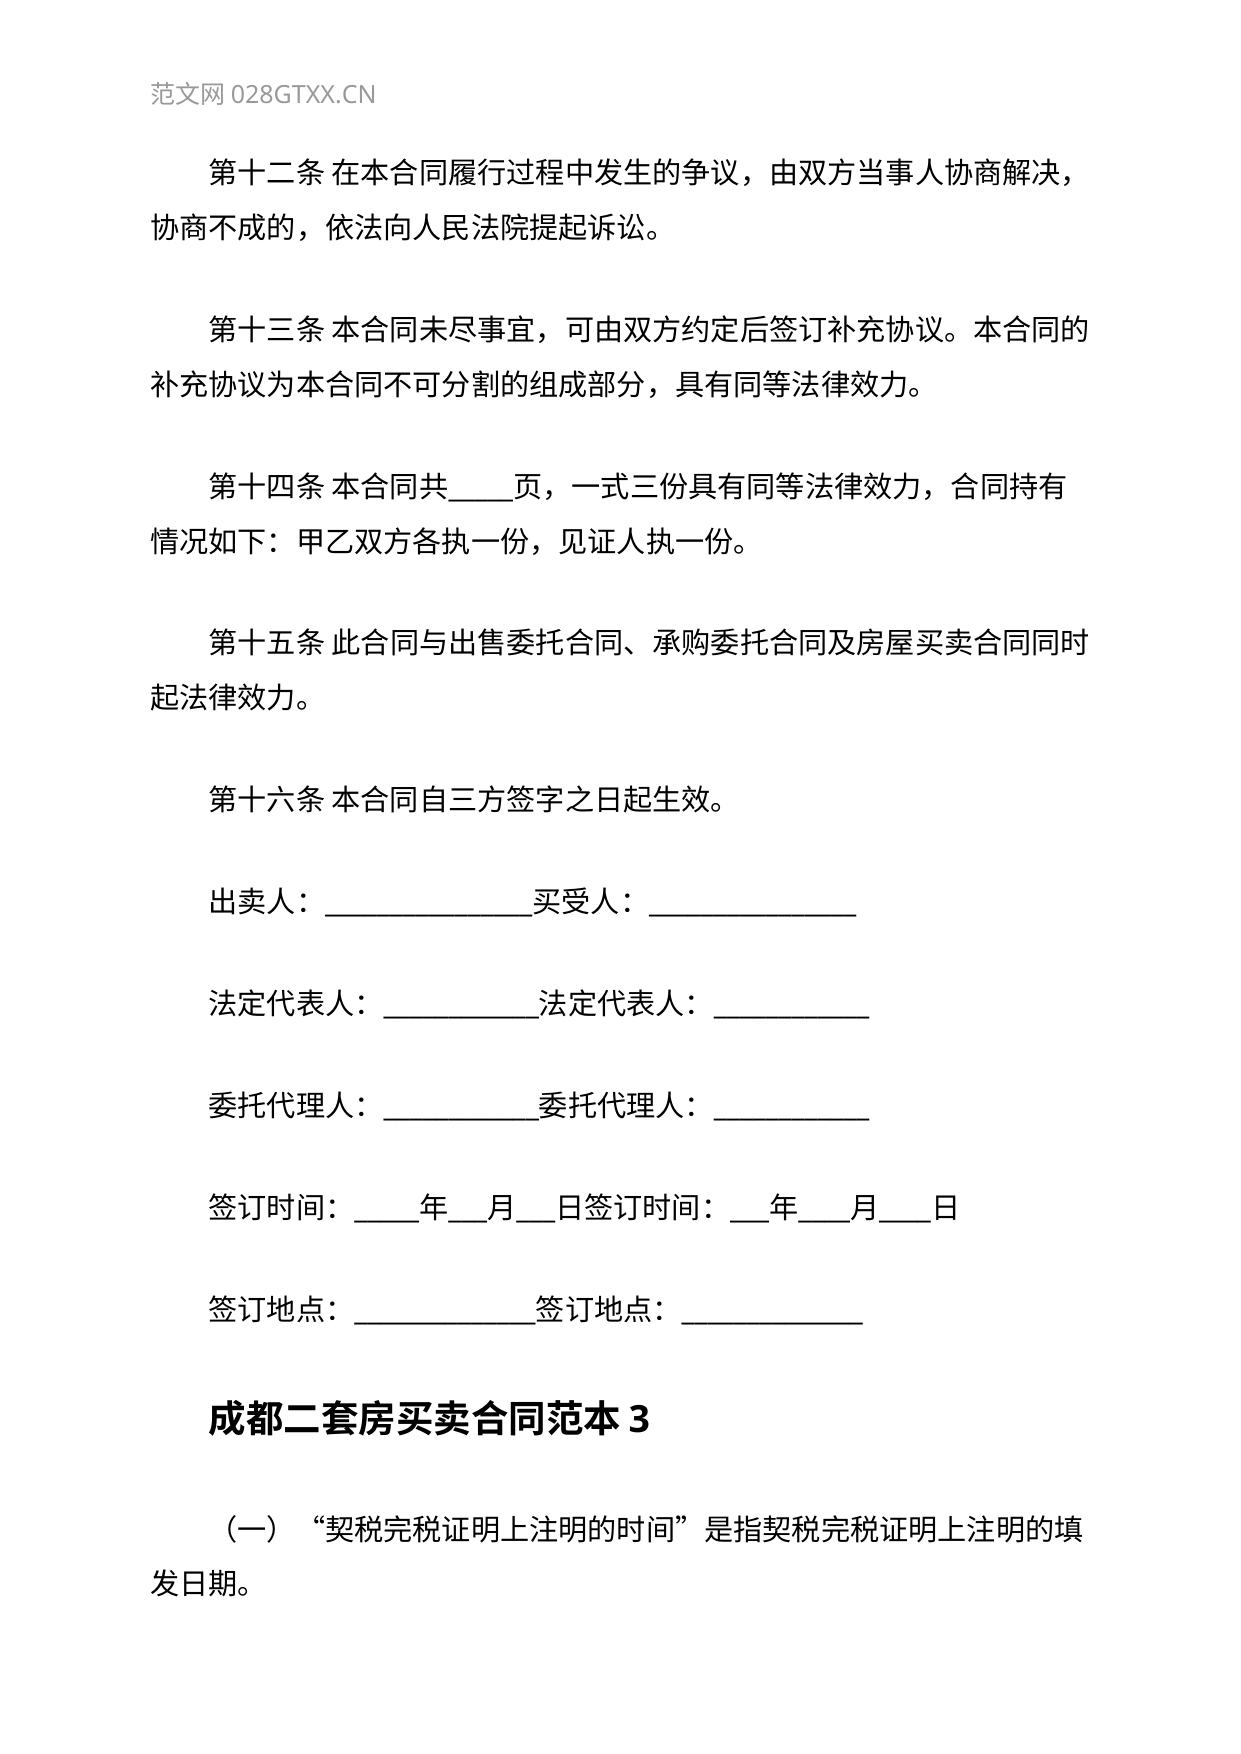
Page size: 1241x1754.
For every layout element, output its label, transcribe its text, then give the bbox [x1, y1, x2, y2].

text 第十二条 在本合同履行过程中发生的争议，由双方当事人协商解决，协商不成的，依法向人民法院提起诉讼。 [150, 150, 1090, 247]
text 第十四条 本合同共_____页，一式三份具有同等法律效力，合同持有情况如下：甲乙双方各执一份，见证人执一份。 [150, 463, 1090, 561]
text 第十六条 本合同自三方签字之日起生效。 [150, 777, 1090, 819]
text 签订地点：______________签订地点：______________ [150, 1286, 1090, 1329]
text 委托代理人：____________委托代理人：____________ [150, 1082, 1090, 1125]
text 第十三条 本合同未尽事宜，可由双方约定后签订补充协议。本合同的补充协议为本合同不可分割的组成部分，具有同等法律效力。 [150, 307, 1090, 404]
text 签订时间：_____年___月___日签订时间：___年____月____日 [150, 1184, 1090, 1227]
text 法定代表人：____________法定代表人：____________ [150, 981, 1090, 1023]
text 成都二套房买卖合同范本3 [150, 1388, 1090, 1443]
text 出卖人：________________买受人：________________ [150, 878, 1090, 921]
text 第十五条 此合同与出售委托合同、承购委托合同及房屋买卖合同同时起法律效力。 [150, 620, 1090, 717]
text （一）“契税完税证明上注明的时间”是指契税完税证明上注明的填发日期。 [150, 1506, 1090, 1603]
